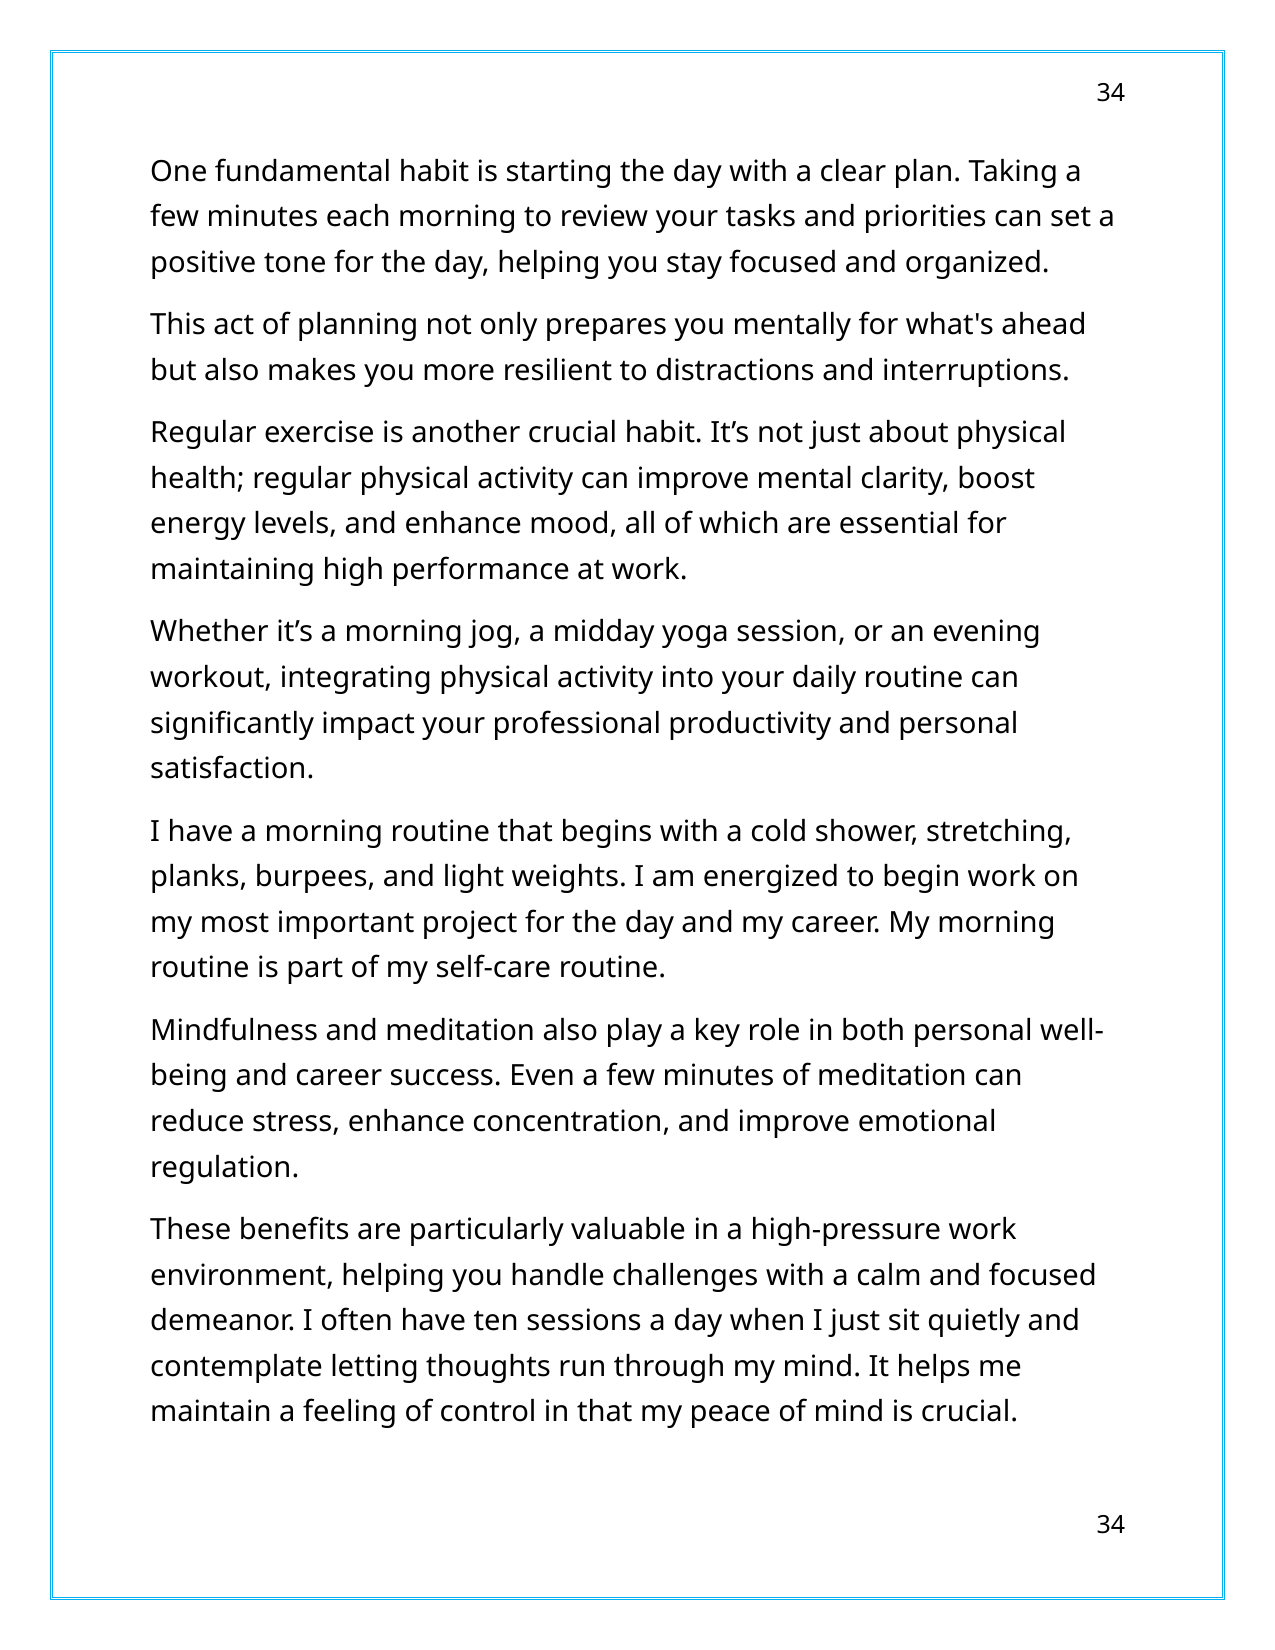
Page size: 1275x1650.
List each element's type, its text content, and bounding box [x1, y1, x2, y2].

text These benefits are particularly valuable in a high-pressure work environment, helping you handle challenges with a calm and focused demeanor. I often have ten sessions a day when I just sit quietly and contemplate letting thoughts run through my mind. It helps me maintain a feeling of control in that my peace of mind is crucial. [150, 1208, 1125, 1430]
text Mindfulness and meditation also play a key role in both personal well-being and career success. Even a few minutes of meditation can reduce stress, enhance concentration, and improve emotional regulation. [150, 1009, 1125, 1186]
text I have a morning routine that begins with a cold shower, stretching, planks, burpees, and light weights. I am energized to begin work on my most important project for the day and my career. My morning routine is part of my self-care routine. [150, 810, 1125, 986]
text Whether it’s a morning jog, a midday yoga session, or an evening workout, integrating physical activity into your daily routine can significantly impact your professional productivity and personal satisfaction. [150, 611, 1125, 787]
text One fundamental habit is starting the day with a clear plan. Taking a few minutes each morning to review your tasks and priorities can set a positive tone for the day, helping you stay focused and organized. [150, 150, 1125, 281]
text This act of planning not only prepares you mentally for what's ahead but also makes you more resilient to distractions and interruptions. [150, 303, 1125, 389]
text Regular exercise is another crucial habit. It’s not just about physical health; regular physical activity can improve mental clarity, boost energy levels, and enhance mood, all of which are essential for maintaining high performance at work. [150, 411, 1125, 588]
